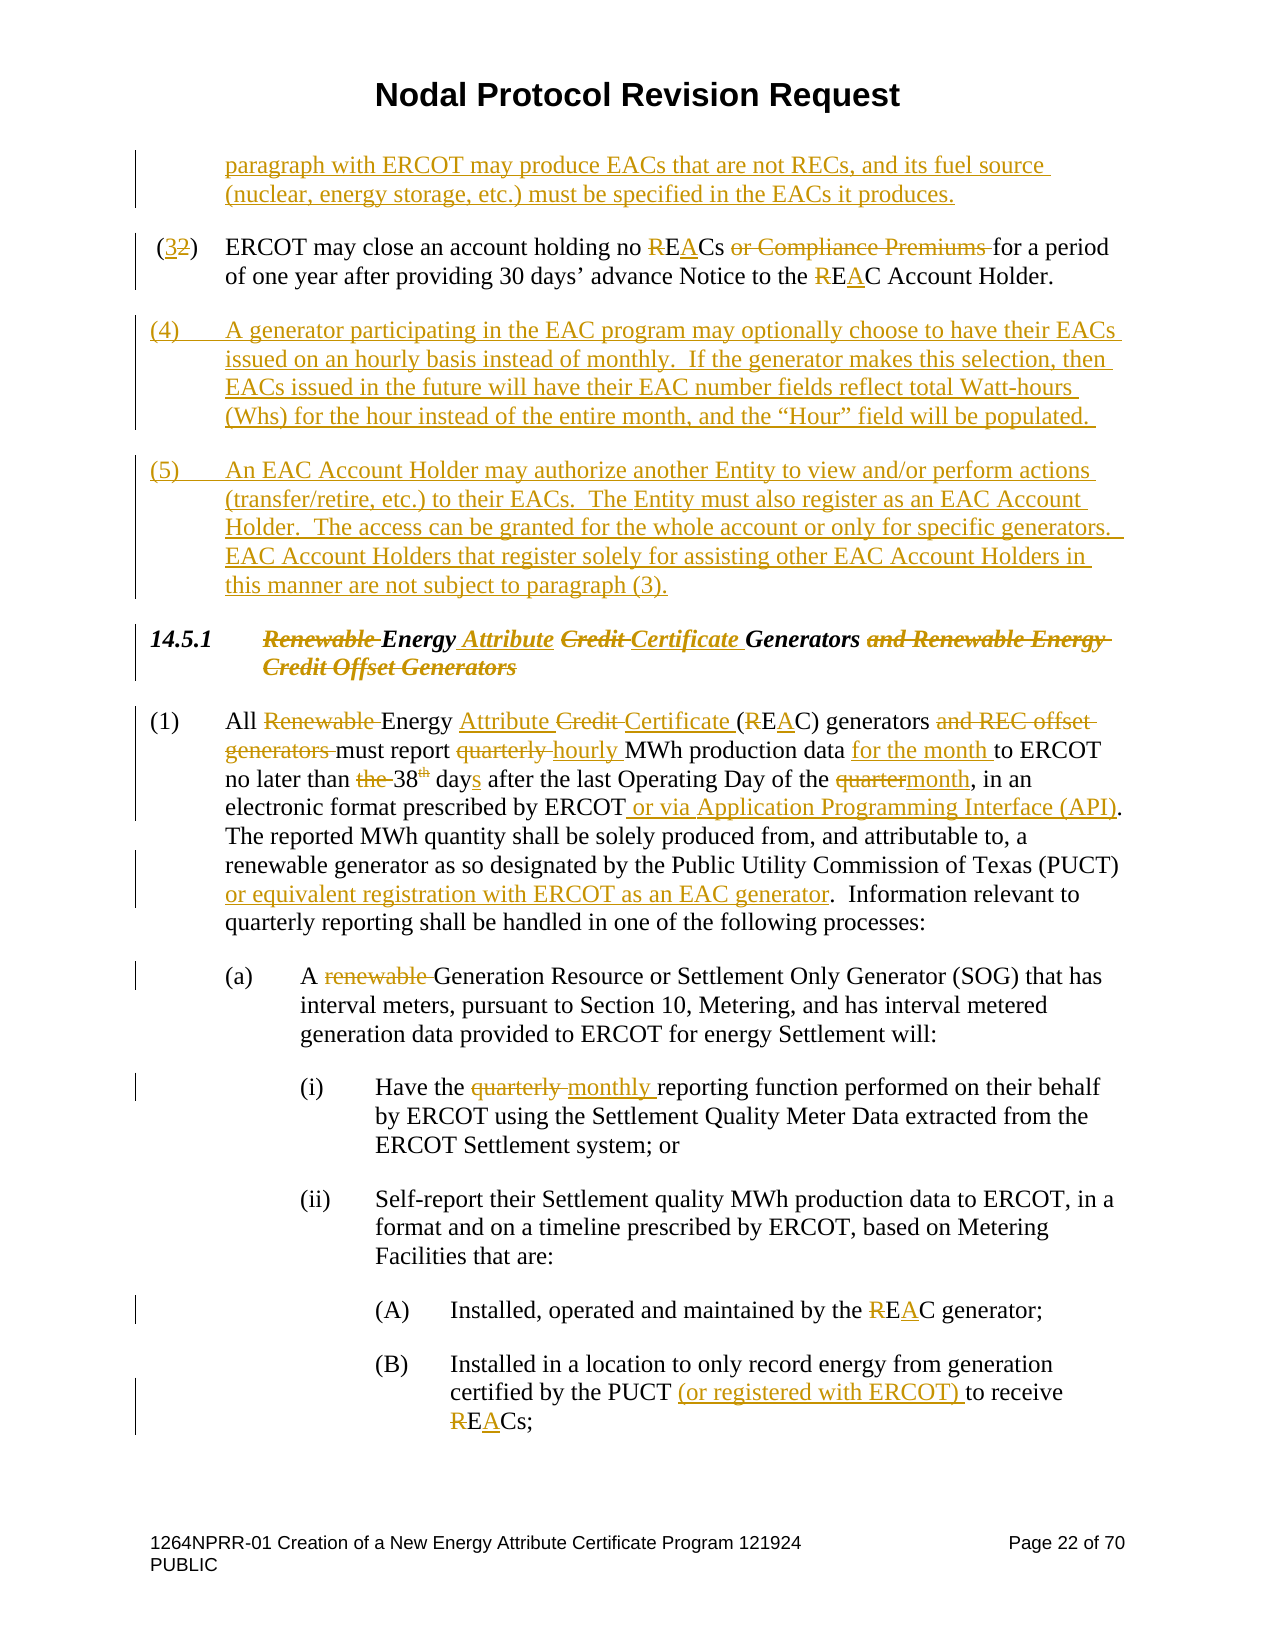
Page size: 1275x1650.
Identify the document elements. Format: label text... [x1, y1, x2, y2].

text () ERCOT may close an account holding no ECs for a period of one year after providing 30 days’ advance Notice to the EC Account Holder. [150, 232, 1125, 290]
text (ii) Self-report their Settlement quality MWh production data to ERCOT, in a format and on a timeline prescribed by ERCOT, based on Metering Facilities that are: [300, 1184, 1125, 1270]
text (1) All Energy (EC) generators must report MWh production data to ERCOT no later than 38 day after the last Operating Day of the , in an electronic format prescribed by ERCOT. The reported MWh quantity shall be solely produced from, and attributable to, a renewable generator as so designated by the Public Utility Commission of Texas (PUCT). Information relevant to quarterly reporting shall be handled in one of the following processes: [150, 706, 1125, 936]
list (i) Have the reporting function performed on their behalf by ERCOT using the Settlement Quality Meter Data extracted from the ERCOT Settlement system; or [300, 1072, 1125, 1159]
list (B) Installed in a location to only record energy from generation certified by the PUCT to receive ECs; [375, 1349, 1125, 1435]
list (A) Installed, operated and maintained by the EC generator; [375, 1295, 1125, 1324]
text 14.5.1 Energy Generators [150, 624, 1125, 681]
list (a) A Generation Resource or Settlement Only Generator (SOG) that has interval meters, pursuant to Section 10, Metering, and has interval metered generation data provided to ERCOT for energy Settlement will: [225, 961, 1125, 1047]
